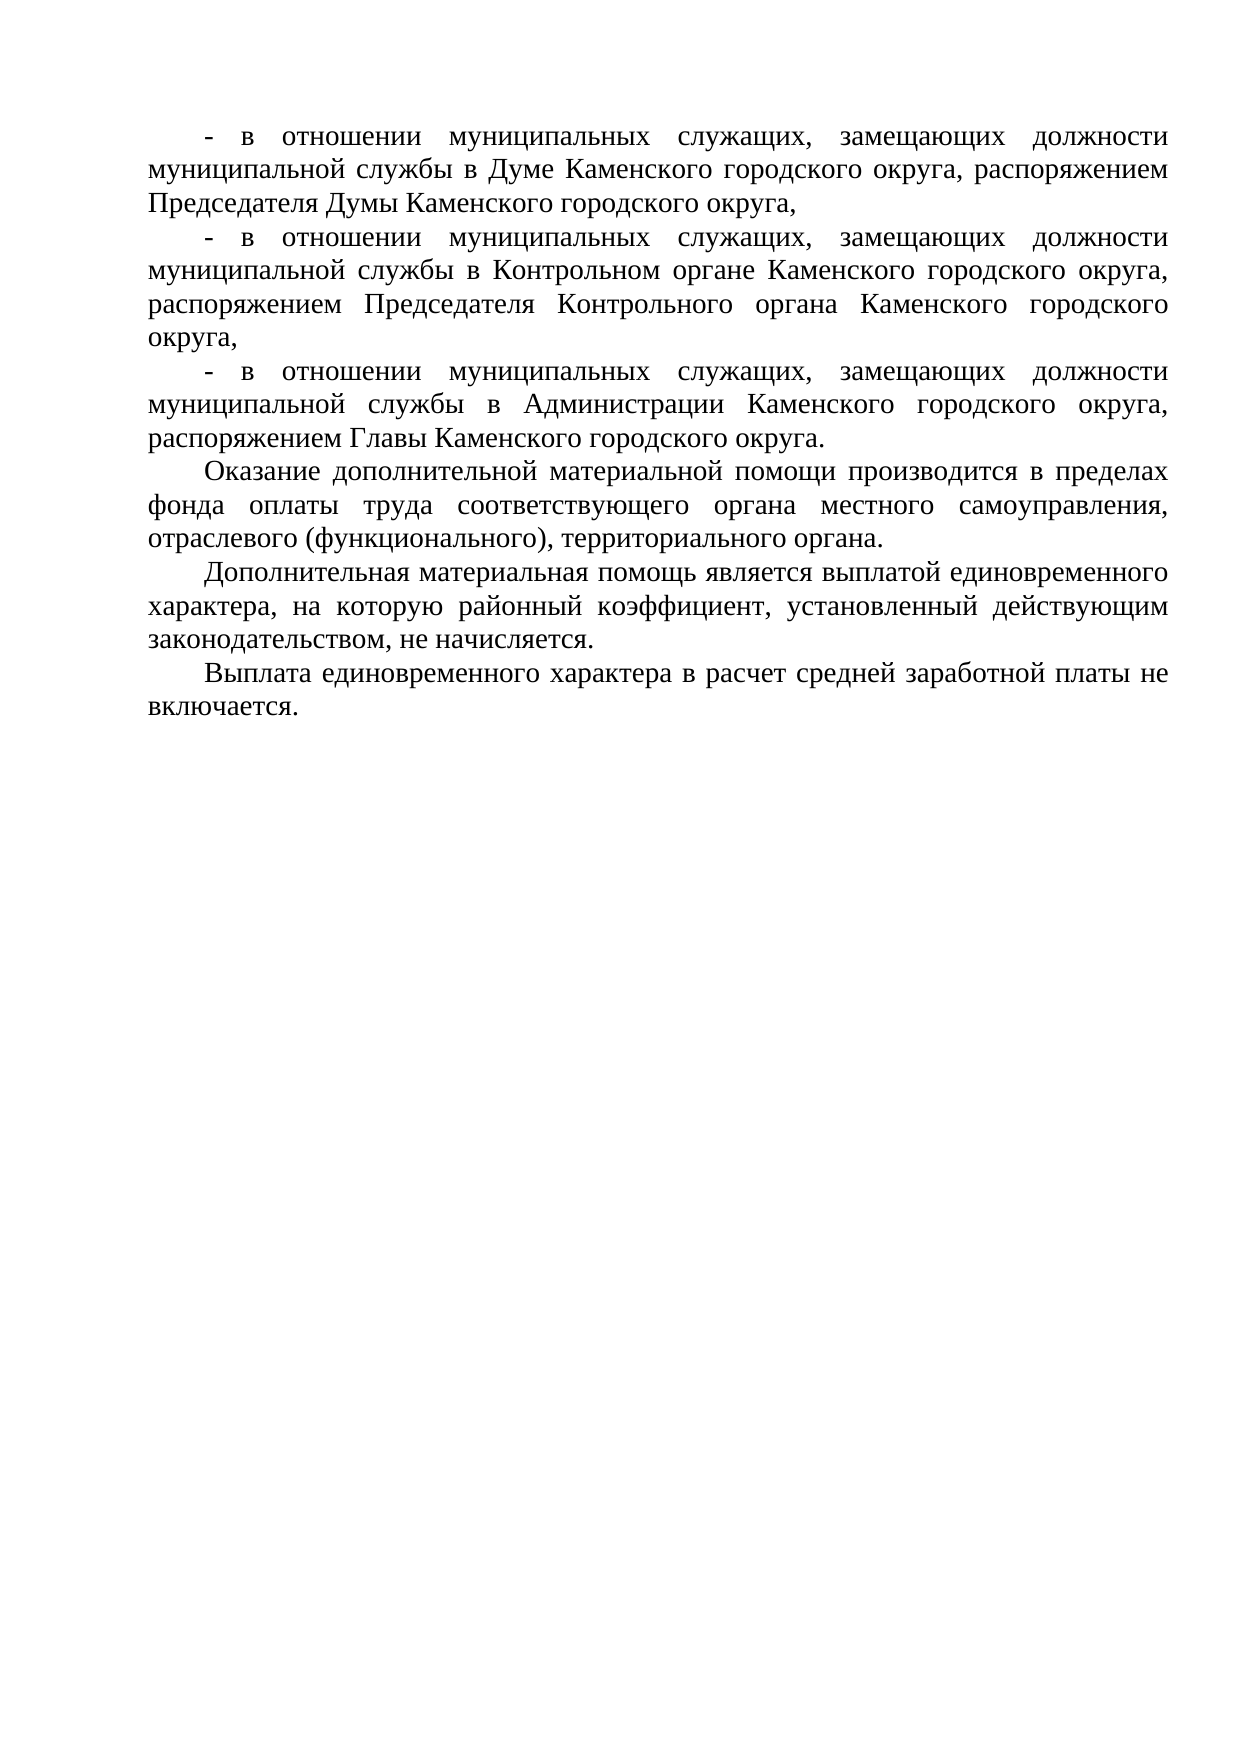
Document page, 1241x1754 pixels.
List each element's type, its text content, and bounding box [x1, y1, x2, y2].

text - в отношении муниципальных служащих, замещающих должности муниципальной службы в Администрации Каменского городского округа, распоряжением Главы Каменского городского округа. [148, 353, 1169, 453]
text Оказание дополнительной материальной помощи производится в пределах фонда оплаты труда соответствующего органа местного самоуправления, отраслевого (функционального), территориального органа. [148, 453, 1169, 554]
text Дополнительная материальная помощь является выплатой единовременного характера, на которую районный коэффициент, установленный действующим законодательством, не начисляется. [148, 554, 1169, 655]
text Выплата единовременного характера в расчет средней заработной платы не включается. [148, 655, 1169, 722]
text - в отношении муниципальных служащих, замещающих должности муниципальной службы в Думе Каменского городского округа, распоряжением Председателя Думы Каменского городского округа, [148, 118, 1169, 219]
text - в отношении муниципальных служащих, замещающих должности муниципальной службы в Контрольном органе Каменского городского округа, распоряжением Председателя Контрольного органа Каменского городского округа, [148, 219, 1169, 353]
